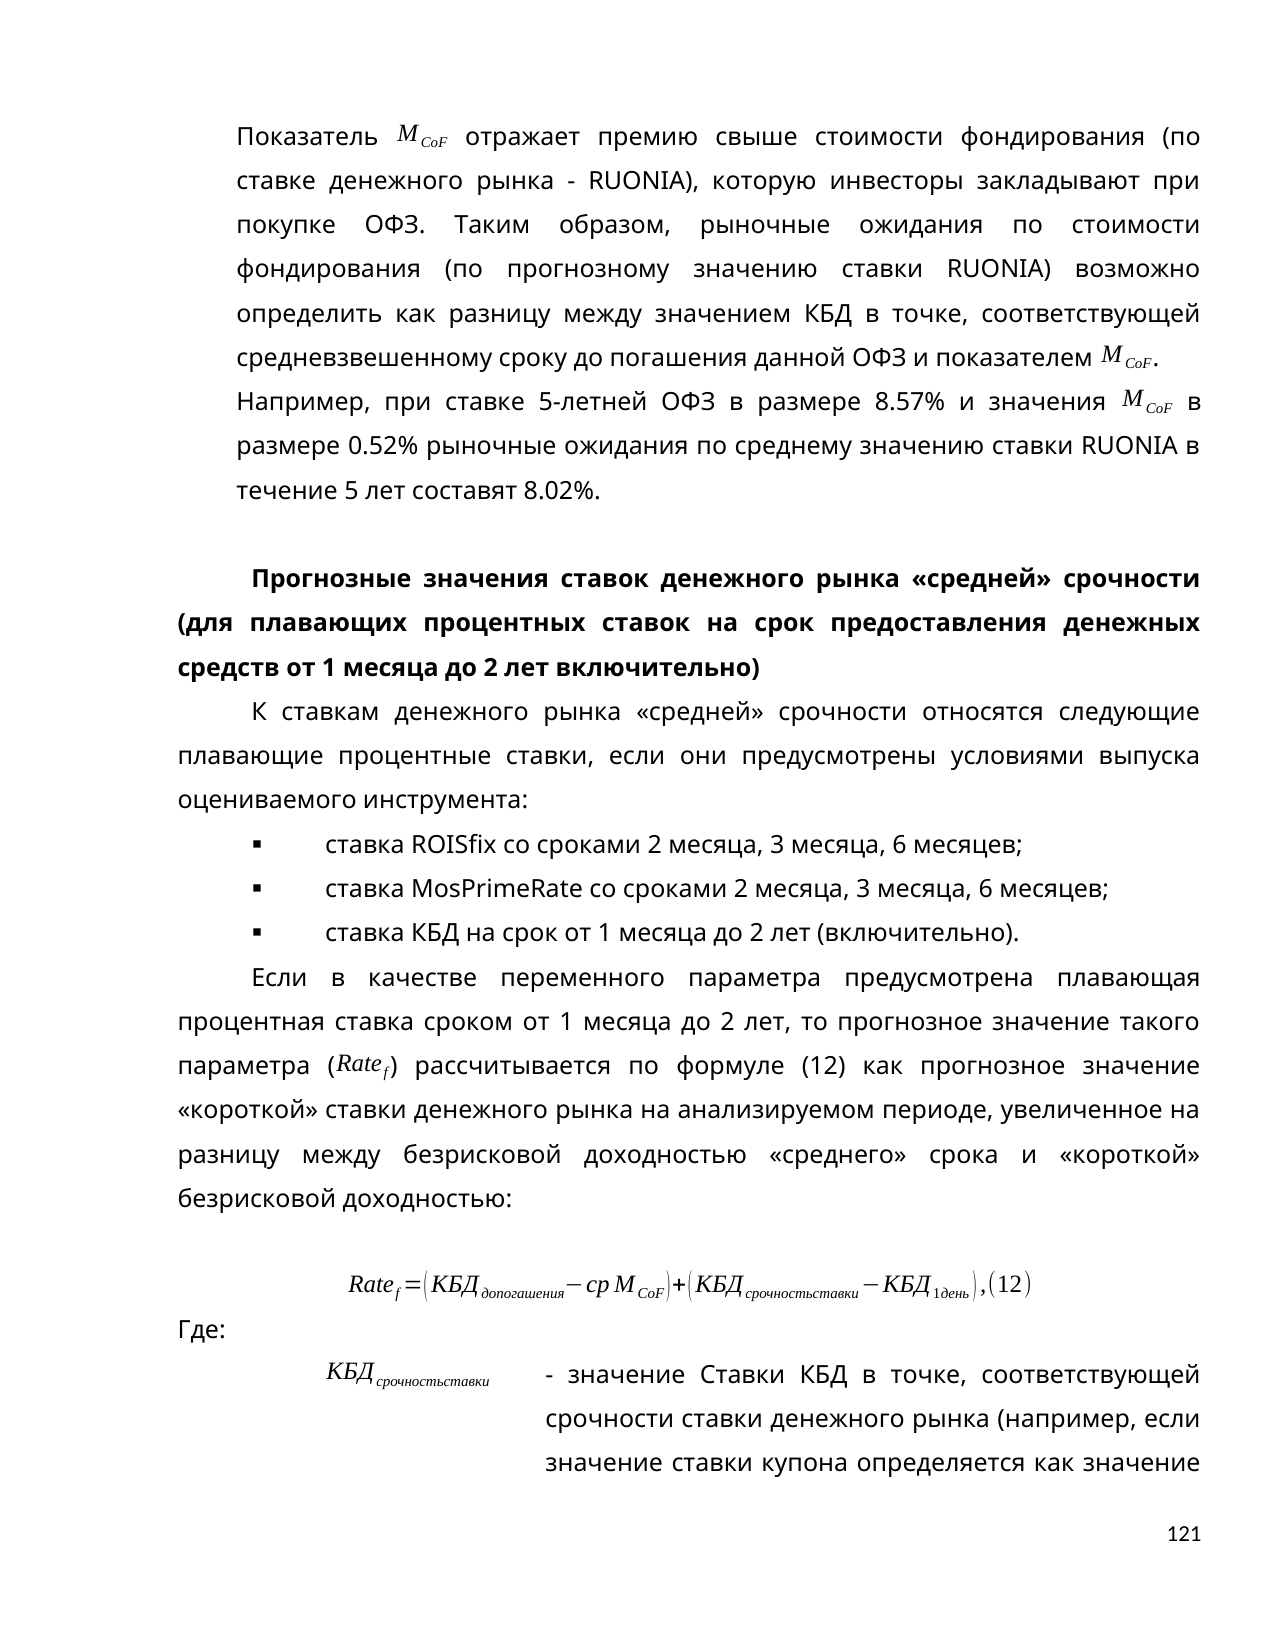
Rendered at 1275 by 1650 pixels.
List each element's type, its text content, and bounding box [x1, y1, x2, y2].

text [325, 1356, 1201, 1479]
text Если в качестве переменного параметра предусмотрена плавающая процентная ставка сроком от 1 месяца до 2 лет, то прогнозное значение такого параметра () рассчитывается по формуле (12) как прогнозное значение «короткой» ставки денежного рынка на анализируемом периоде, увеличенное на разницу между безрисковой доходностью «среднего» срока и «короткой» безрисковой доходностью: [177, 959, 1201, 1215]
text Например, при ставке 5-летней ОФЗ в размере 8.57% и значения в размере 0.52% рыночные ожидания по среднему значению ставки RUONIA в течение 5 лет составят 8.02%. [236, 384, 1201, 506]
text Показатель отражает премию свыше стоимости фондирования (по ставке денежного рынка - RUONIA), которую инвесторы закладывают при покупке ОФЗ. Таким образом, рыночные ожидания по стоимости фондирования (по прогнозному значению ставки RUONIA) возможно определить как разницу между значением КБД в точке, соответствующей средневзвешенному сроку до погашения данной ОФЗ и показателем . [236, 118, 1201, 373]
text Прогнозные значения ставок денежного рынка «средней» срочности (для плавающих процентных ставок на срок предоставления денежных средств от 1 месяца до 2 лет включительно) [177, 561, 1201, 683]
list ставка ROISfix со сроками 2 месяца, 3 месяца, 6 месяцев; [251, 826, 1201, 861]
list ставка MosPrimeRate со сроками 2 месяца, 3 месяца, 6 месяцев; [251, 871, 1201, 905]
text К ставкам денежного рынка «средней» срочности относятся следующие плавающие процентные ставки, если они предусмотрены условиями выпуска оцениваемого инструмента: [177, 694, 1201, 816]
text Где: [177, 1312, 1201, 1346]
list ставка КБД на срок от 1 месяца до 2 лет (включительно). [251, 915, 1201, 949]
